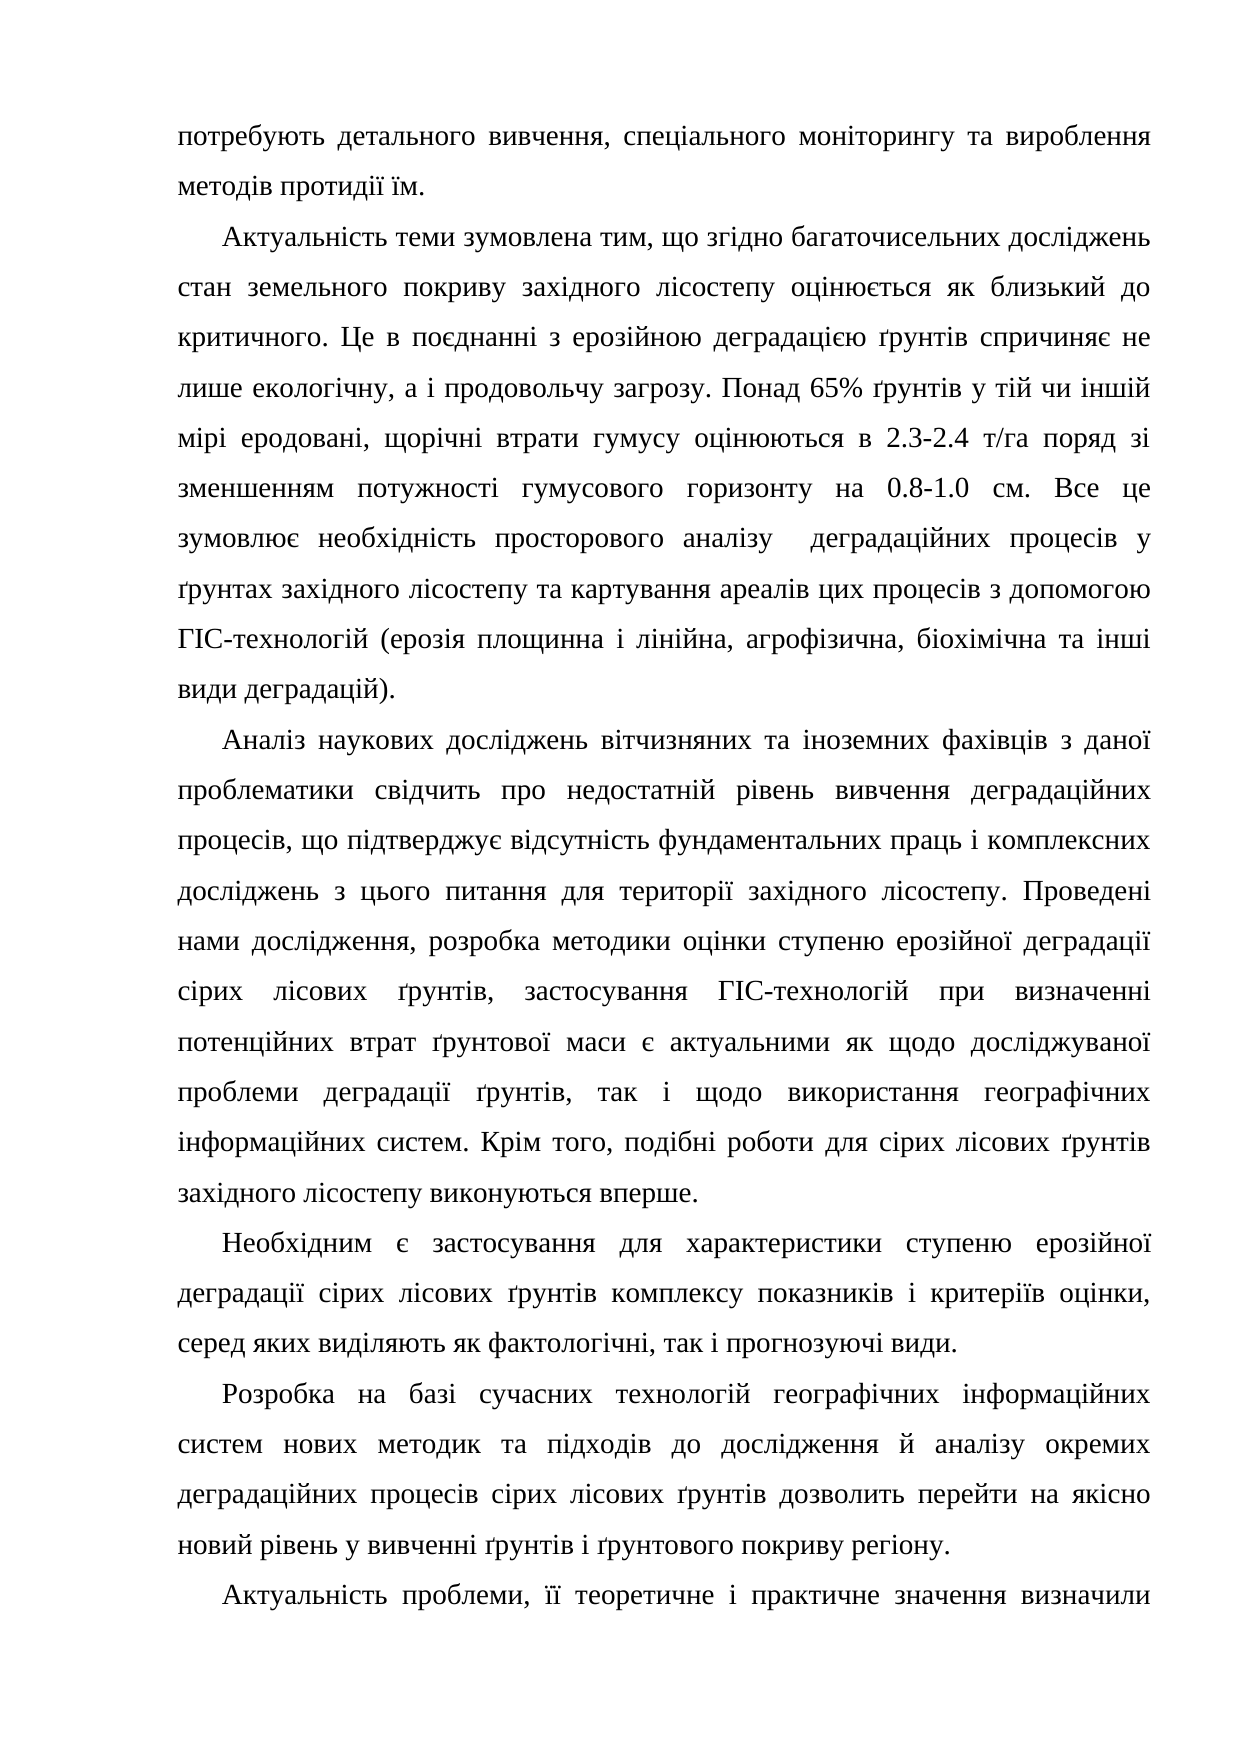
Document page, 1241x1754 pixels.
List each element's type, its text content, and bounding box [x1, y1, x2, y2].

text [177, 1577, 1152, 1611]
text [177, 118, 1152, 202]
text Актуальність теми зумовлена тим, що згідно багаточисельних досліджень стан земельного покриву західного лісостепу оцінюється як близький до критичного. Це в поєднанні з ерозійною деградацією ґрунтів спричиняє не лише екологічну, а і продовольчу загрозу. Понад 65% ґрунтів у тій чи іншій мірі еродовані, щорічні втрати гумусу оцінюються в 2.3-2.4 т/га поряд зі зменшенням потужності гумусового горизонту на 0.8-1.0 см. Все це зумовлює необхідність просторового аналізу деградаційних процесів у ґрунтах західного лісостепу та картування ареалів цих процесів з допомогою ГІС-технологій (ерозія площинна і лінійна, агрофізична, біохімічна та інші види деградацій). [177, 219, 1152, 705]
text Аналіз наукових досліджень вітчизняних та іноземних фахівців з даної проблематики свідчить про недостатній рівень вивчення деградаційних процесів, що підтверджує відсутність фундаментальних праць і комплексних досліджень з цього питання для території західного лісостепу. Проведені нами дослідження, розробка методики оцінки ступеню ерозійної деградації сірих лісових ґрунтів, застосування ГІС-технологій при визначенні потенційних втрат ґрунтової маси є актуальними як щодо досліджуваної проблеми деградації ґрунтів, так і щодо використання географічних інформаційних систем. Крім того, подібні роботи для сірих лісових ґрунтів західного лісостепу виконуються вперше. [177, 722, 1152, 1208]
text Необхідним є застосування для характеристики ступеню ерозійної деградації сірих лісових ґрунтів комплексу показників і критеріїв оцінки, серед яких виділяють як фактологічні, так і прогнозуючі види. [177, 1225, 1152, 1359]
text Розробка на базі сучасних технологій географічних інформаційних систем нових методик та підходів до дослідження й аналізу окремих деградаційних процесів сірих лісових ґрунтів дозволить перейти на якісно новий рівень у вивченні ґрунтів і ґрунтового покриву регіону. [177, 1376, 1152, 1560]
